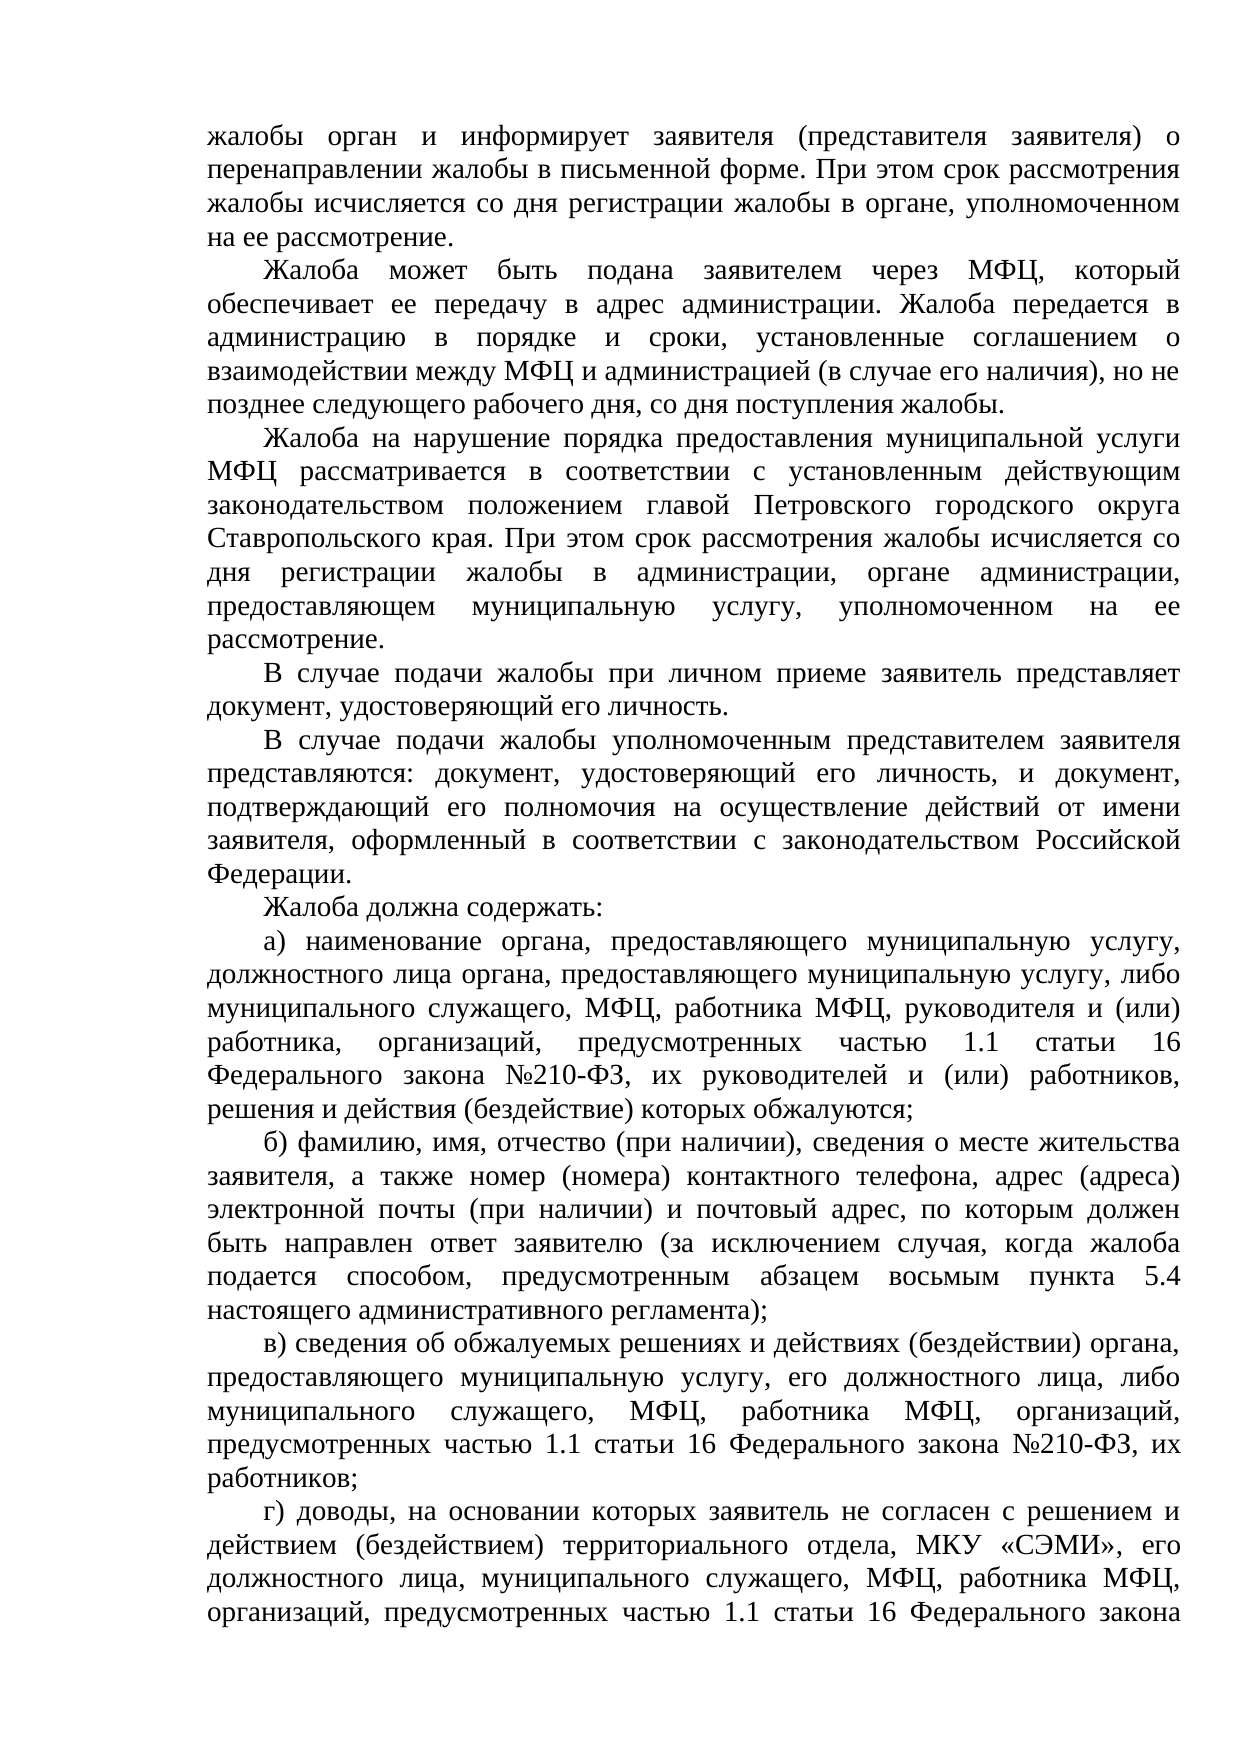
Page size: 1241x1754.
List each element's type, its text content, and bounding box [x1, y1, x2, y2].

text Жалоба должна содержать: [207, 889, 1181, 923]
text В случае подачи жалобы уполномоченным представителем заявителя представляются: документ, удостоверяющий его личность, и документ, подтверждающий его полномочия на осуществление действий от имени заявителя, оформленный в соответствии с законодательством Российской Федерации. [207, 722, 1181, 889]
text б) фамилию, имя, отчество (при наличии), сведения о месте жительства заявителя, а также номер (номера) контактного телефона, адрес (адреса) электронной почты (при наличии) и почтовый адрес, по которым должен быть направлен ответ заявителю (за исключением случая, когда жалоба подается способом, предусмотренным абзацем восьмым пункта 5.4 настоящего административного регламента); [207, 1124, 1181, 1326]
text а) наименование органа, предоставляющего муниципальную услугу, должностного лица органа, предоставляющего муниципальную услугу, либо муниципального служащего, МФЦ, работника МФЦ, руководителя и (или) работника, организаций, предусмотренных частью 1.1 статьи 16 Федерального закона №210-ФЗ, их руководителей и (или) работников, решения и действия (бездействие) которых обжалуются; [207, 923, 1181, 1124]
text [207, 1493, 1181, 1627]
text Жалоба на нарушение порядка предоставления муниципальной услуги МФЦ рассматривается в соответствии с установленным действующим законодательством положением главой Петровского городского округа Ставропольского края. При этом срок рассмотрения жалобы исчисляется со дня регистрации жалобы в администрации, органе администрации, предоставляющем муниципальную услугу, уполномоченном на ее рассмотрение. [207, 420, 1181, 655]
text Жалоба может быть подана заявителем через МФЦ, который обеспечивает ее передачу в адрес администрации. Жалоба передается в администрацию в порядке и сроки, установленные соглашением о взаимодействии между МФЦ и администрацией (в случае его наличия), но не позднее следующего рабочего дня, со дня поступления жалобы. [207, 252, 1181, 420]
text в) сведения об обжалуемых решениях и действиях (бездействии) органа, предоставляющего муниципальную услугу, его должностного лица, либо муниципального служащего, МФЦ, работника МФЦ, организаций, предусмотренных частью 1.1 статьи 16 Федерального закона №210-ФЗ, их работников; [207, 1326, 1181, 1493]
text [207, 118, 1181, 252]
text В случае подачи жалобы при личном приеме заявитель представляет документ, удостоверяющий его личность. [207, 655, 1181, 722]
